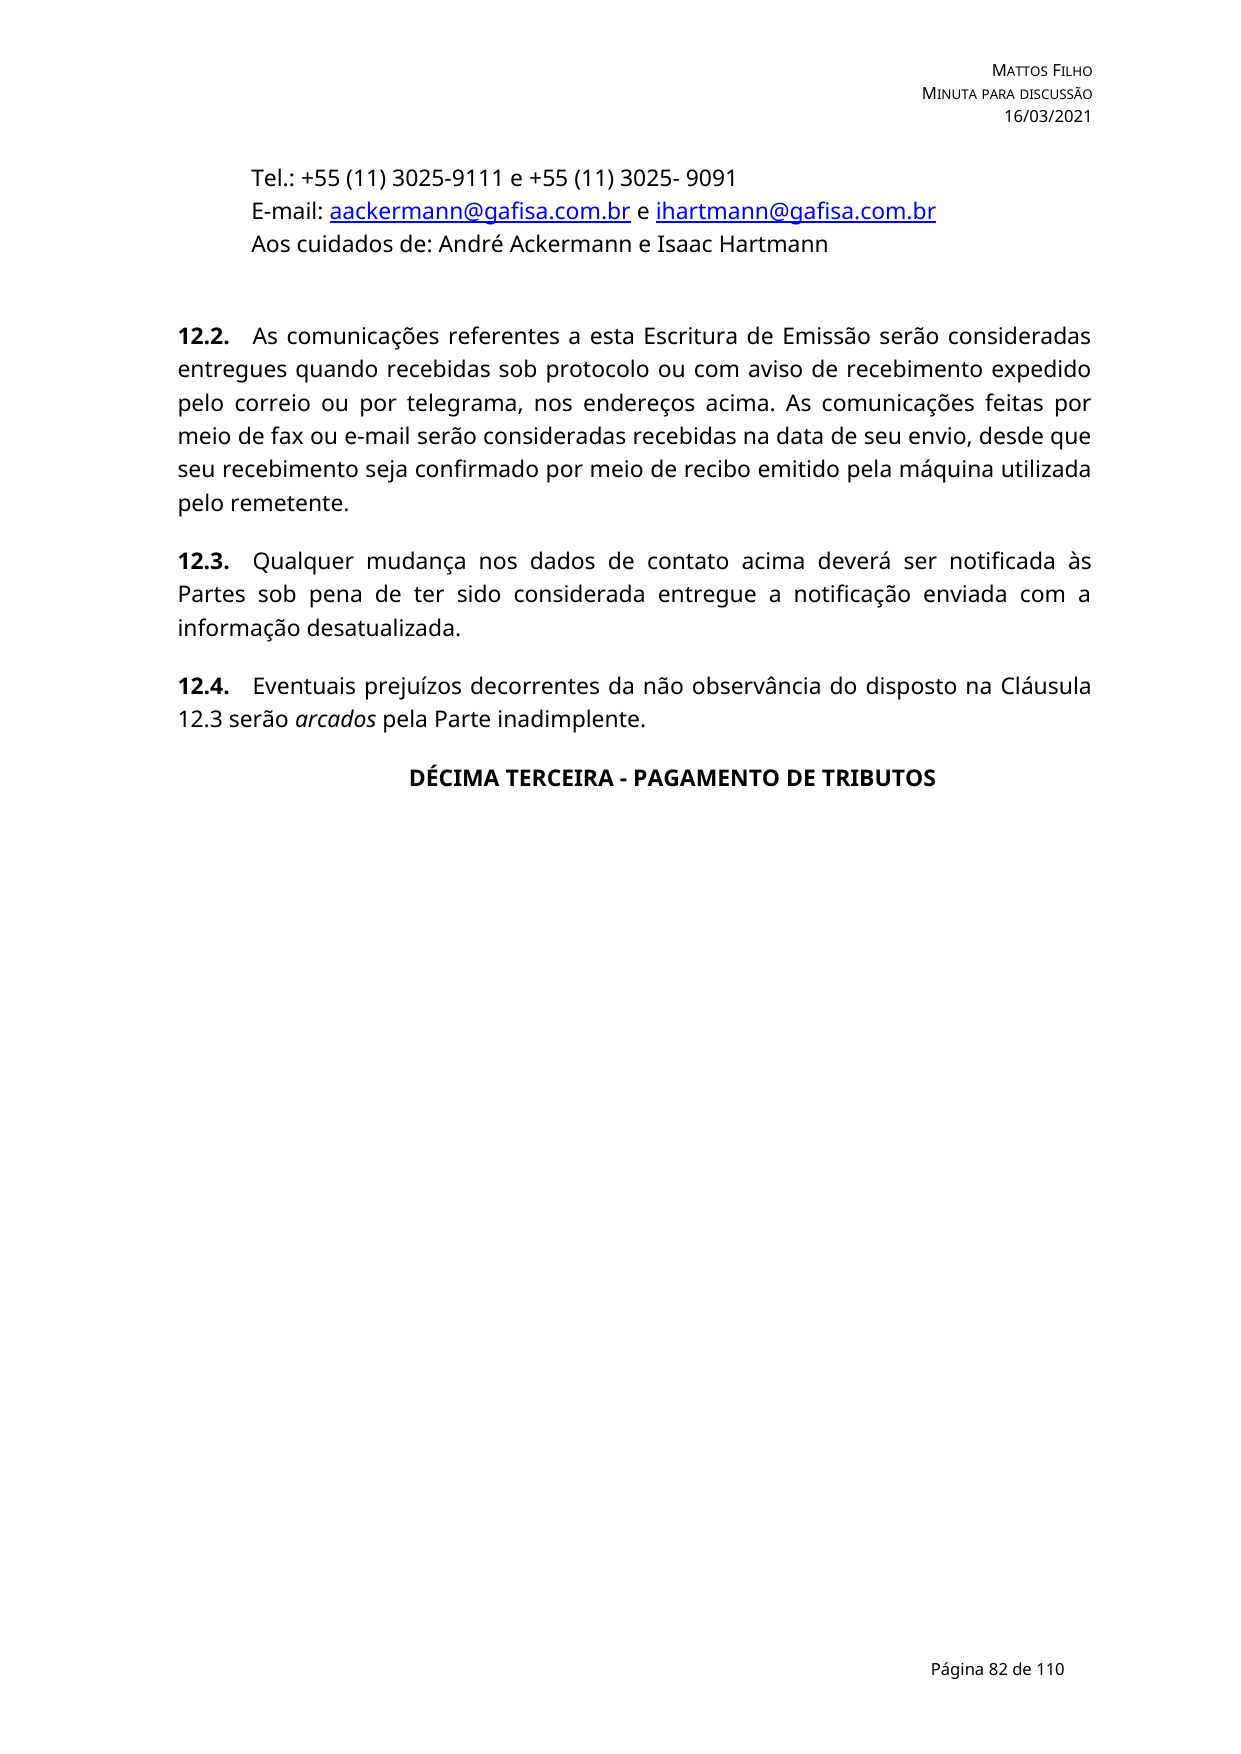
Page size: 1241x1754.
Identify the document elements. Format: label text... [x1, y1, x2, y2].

subtitle DÉCIMA TERCEIRA - PAGAMENTO DE TRIBUTOS [177, 759, 1092, 793]
list Tel.: +55 (11) 3025-9111 e +55 (11) 3025- 9091 [251, 159, 1092, 193]
subtitle As comunicações referentes a esta Escritura de Emissão serão consideradas entregues quando recebidas sob protocolo ou com aviso de recebimento expedido pelo correio ou por telegrama, nos endereços acima. As comunicações feitas por meio de fax ou e-mail serão consideradas recebidas na data de seu envio, desde que seu recebimento seja confirmado por meio de recibo emitido pela máquina utilizada pelo remetente. [177, 318, 1092, 518]
subtitle Eventuais prejuízos decorrentes da não observância do disposto na Cláusula 12.3 serão arcados pela Parte inadimplente. [177, 668, 1092, 734]
list Aos cuidados de: André Ackermann e Isaac Hartmann [251, 226, 1092, 259]
subtitle Qualquer mudança nos dados de contato acima deverá ser notificada às Partes sob pena de ter sido considerada entregue a notificação enviada com a informação desatualizada. [177, 543, 1092, 643]
list E-mail: aackermann@gafisa.com.br e ihartmann@gafisa.com.br [251, 193, 1092, 226]
